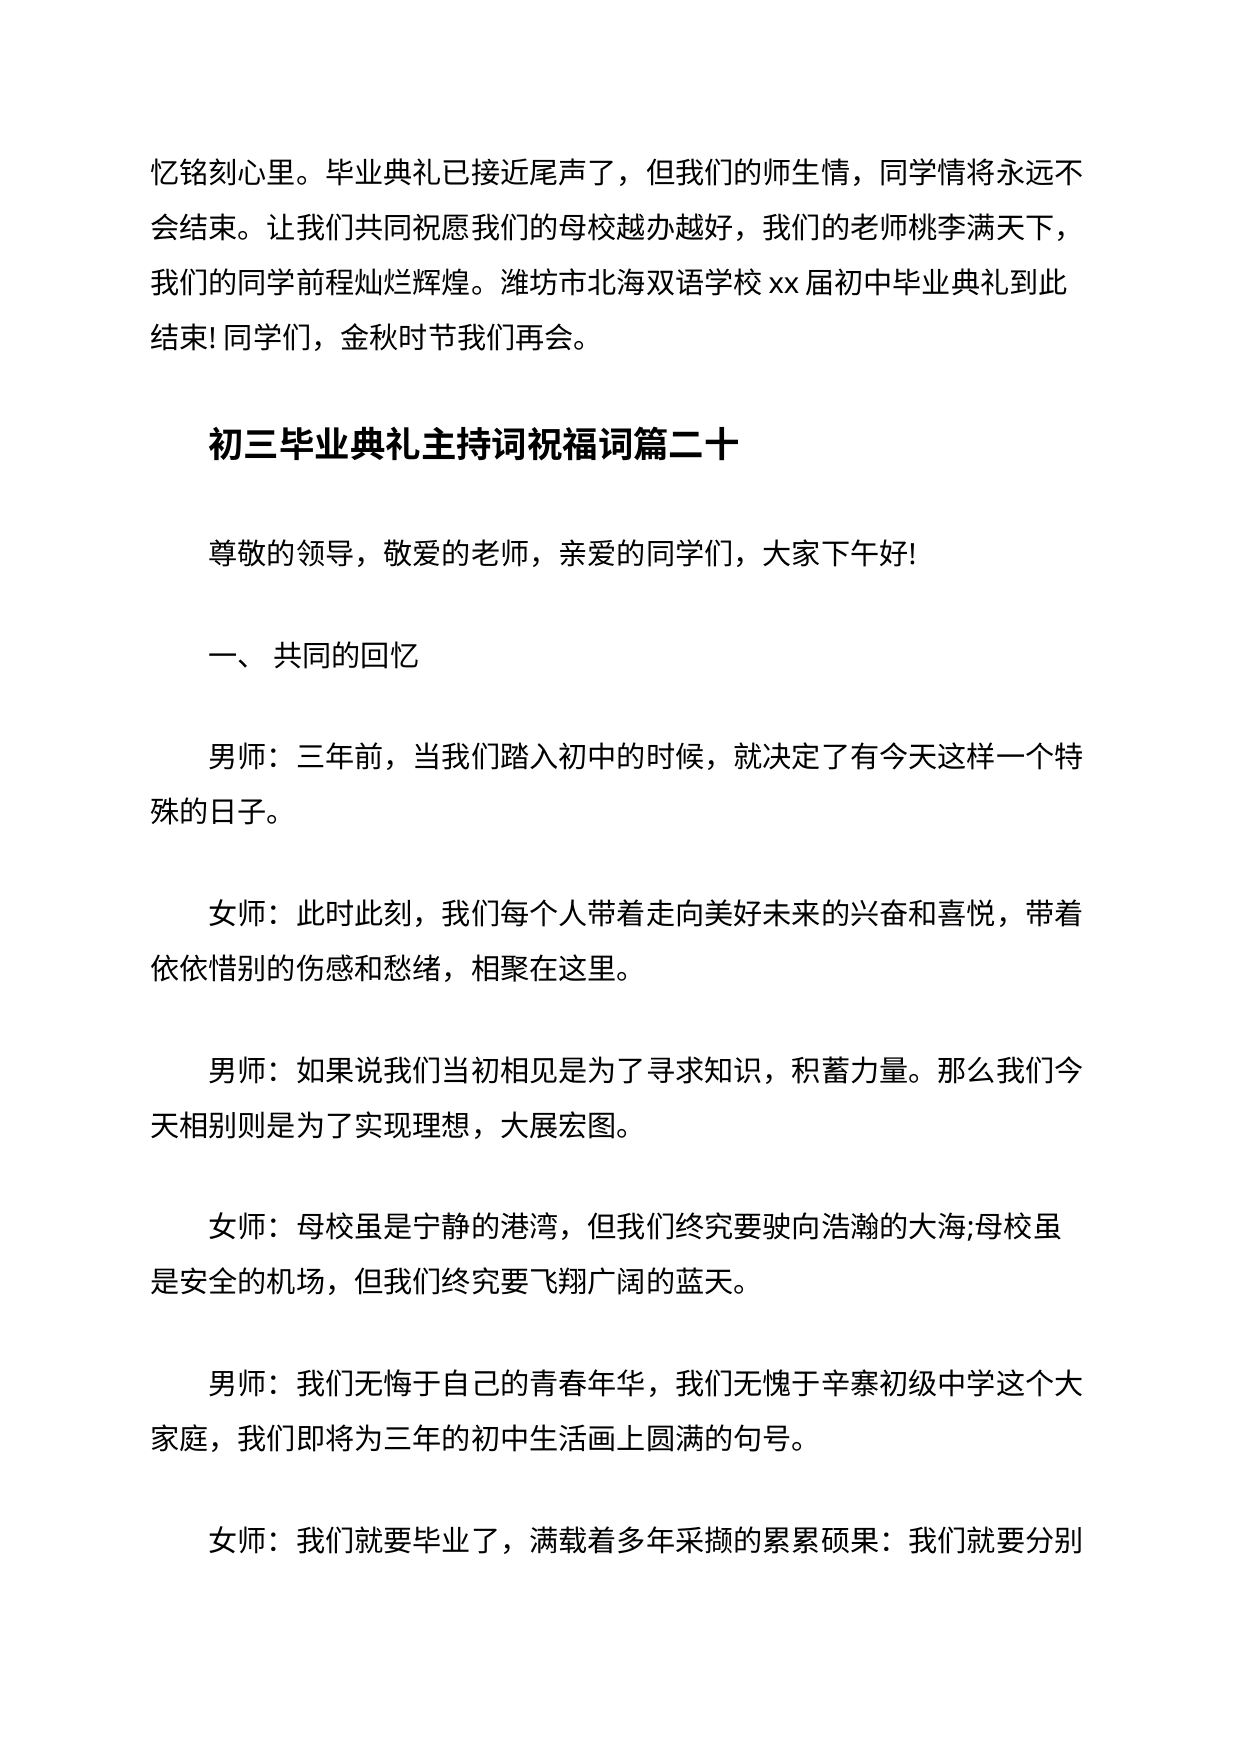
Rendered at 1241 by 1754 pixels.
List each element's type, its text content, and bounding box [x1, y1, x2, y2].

text 尊敬的领导，敬爱的老师，亲爱的同学们，大家下午好! [150, 530, 1090, 573]
text 女师：此时此刻，我们每个人带着走向美好未来的兴奋和喜悦，带着依依惜别的伤感和愁绪，相聚在这里。 [150, 891, 1090, 988]
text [150, 1517, 1090, 1560]
text 一、 共同的回忆 [150, 632, 1090, 674]
text 初三毕业典礼主持词祝福词篇二十 [150, 417, 1090, 468]
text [150, 150, 1090, 357]
text 男师：三年前，当我们踏入初中的时候，就决定了有今天这样一个特殊的日子。 [150, 734, 1090, 831]
text 男师：如果说我们当初相见是为了寻求知识，积蓄力量。那么我们今天相别则是为了实现理想，大展宏图。 [150, 1047, 1090, 1144]
text 男师：我们无悔于自己的青春年华，我们无愧于辛寨初级中学这个大家庭，我们即将为三年的初中生活画上圆满的句号。 [150, 1361, 1090, 1458]
text 女师：母校虽是宁静的港湾，但我们终究要驶向浩瀚的大海;母校虽是安全的机场，但我们终究要飞翔广阔的蓝天。 [150, 1204, 1090, 1301]
